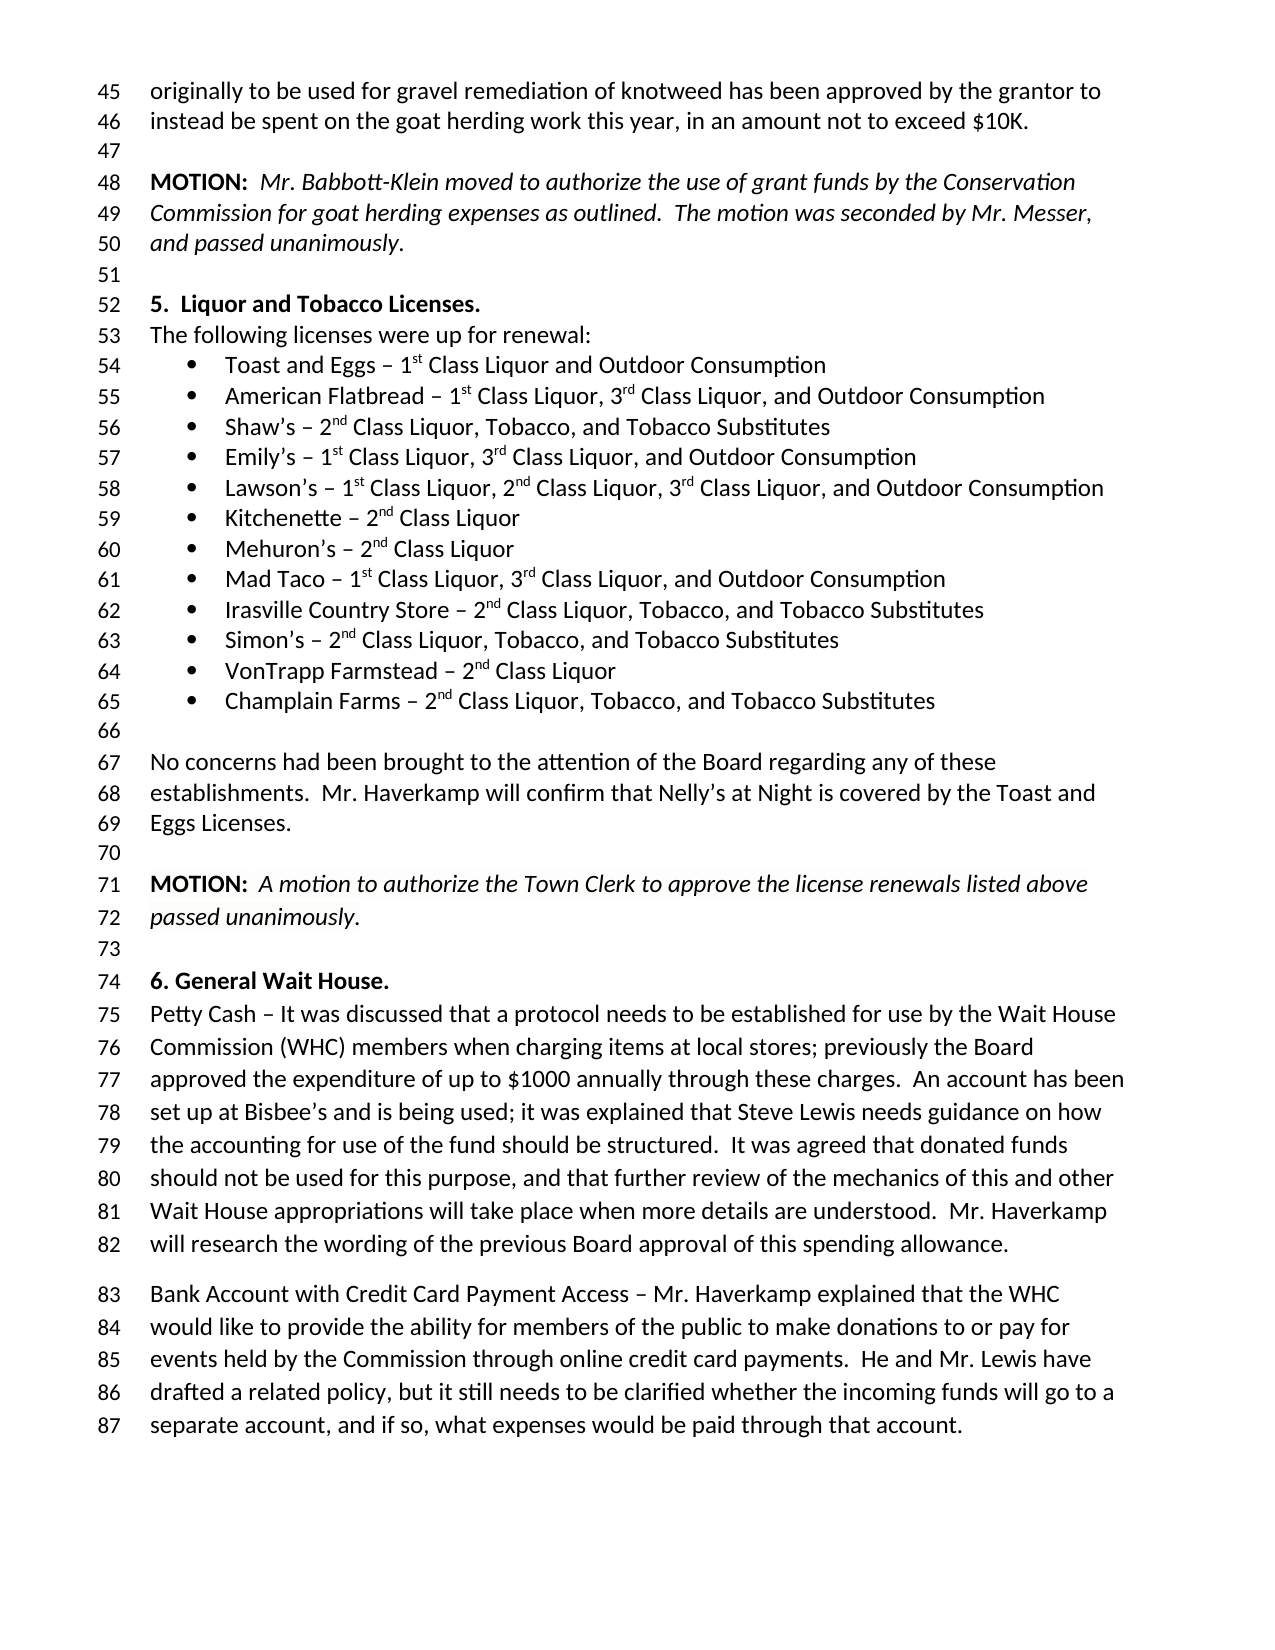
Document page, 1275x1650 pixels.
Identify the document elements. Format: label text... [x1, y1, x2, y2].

list Toast and Eggs – 1st Class Liquor and Outdoor Consumption [187, 350, 1125, 380]
list American Flatbread – 1st Class Liquor, 3rd Class Liquor, and Outdoor Consumption [187, 380, 1125, 411]
list Emily’s – 1st Class Liquor, 3rd Class Liquor, and Outdoor Consumption [187, 441, 1125, 472]
list Simon’s – 2nd Class Liquor, Tobacco, and Tobacco Substitutes [187, 624, 1125, 655]
list Shaw’s – 2nd Class Liquor, Tobacco, and Tobacco Substitutes [187, 411, 1125, 441]
list Mad Taco – 1st Class Liquor, 3rd Class Liquor, and Outdoor Consumption [187, 563, 1125, 594]
list Kitchenette – 2nd Class Liquor [187, 502, 1125, 533]
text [150, 75, 1125, 136]
text Bank Account with Credit Card Payment Access – Mr. Haverkamp explained that the WHC would like to provide the ability for members of the public to make donations to or pay for events held by the Commission through online credit card payments. He and Mr. Lewis have drafted a related policy, but it still needs to be clarified whether the incoming funds will go to a separate account, and if so, what expenses would be paid through that account. [150, 1278, 1125, 1440]
text MOTION: A motion to authorize the Town Clerk to approve the license renewals listed above passed unanimously. [150, 868, 1125, 932]
text MOTION: Mr. Babbott-Klein moved to authorize the use of grant funds by the Conservation Commission for goat herding expenses as outlined. The motion was seconded by Mr. Messer, and passed unanimously. [150, 167, 1125, 258]
list Champlain Farms – 2nd Class Liquor, Tobacco, and Tobacco Substitutes [187, 685, 1125, 716]
list Mehuron’s – 2nd Class Liquor [187, 533, 1125, 563]
text 6. General Wait House. Petty Cash – It was discussed that a protocol needs to be established for use by the Wait House Commission (WHC) members when charging items at local stores; previously the Board approved the expenditure of up to $1000 annually through these charges. An account has been set up at Bisbee’s and is being used; it was explained that Steve Lewis needs guidance on how the accounting for use of the fund should be structured. It was agreed that donated funds should not be used for this purpose, and that further review of the mechanics of this and other Wait House appropriations will take place when more details are understood. Mr. Haverkamp will research the wording of the previous Board approval of this spending allowance. [150, 965, 1125, 1259]
list VonTrapp Farmstead – 2nd Class Liquor [187, 655, 1125, 685]
list Irasville Country Store – 2nd Class Liquor, Tobacco, and Tobacco Substitutes [187, 594, 1125, 624]
list Lawson’s – 1st Class Liquor, 2nd Class Liquor, 3rd Class Liquor, and Outdoor Consumption [187, 472, 1125, 502]
text 5. Liquor and Tobacco Licenses. The following licenses were up for renewal: [150, 258, 1125, 350]
text No concerns had been brought to the attention of the Board regarding any of these establishments. Mr. Haverkamp will confirm that Nelly’s at Night is covered by the Toast and Eggs Licenses. [150, 746, 1125, 838]
